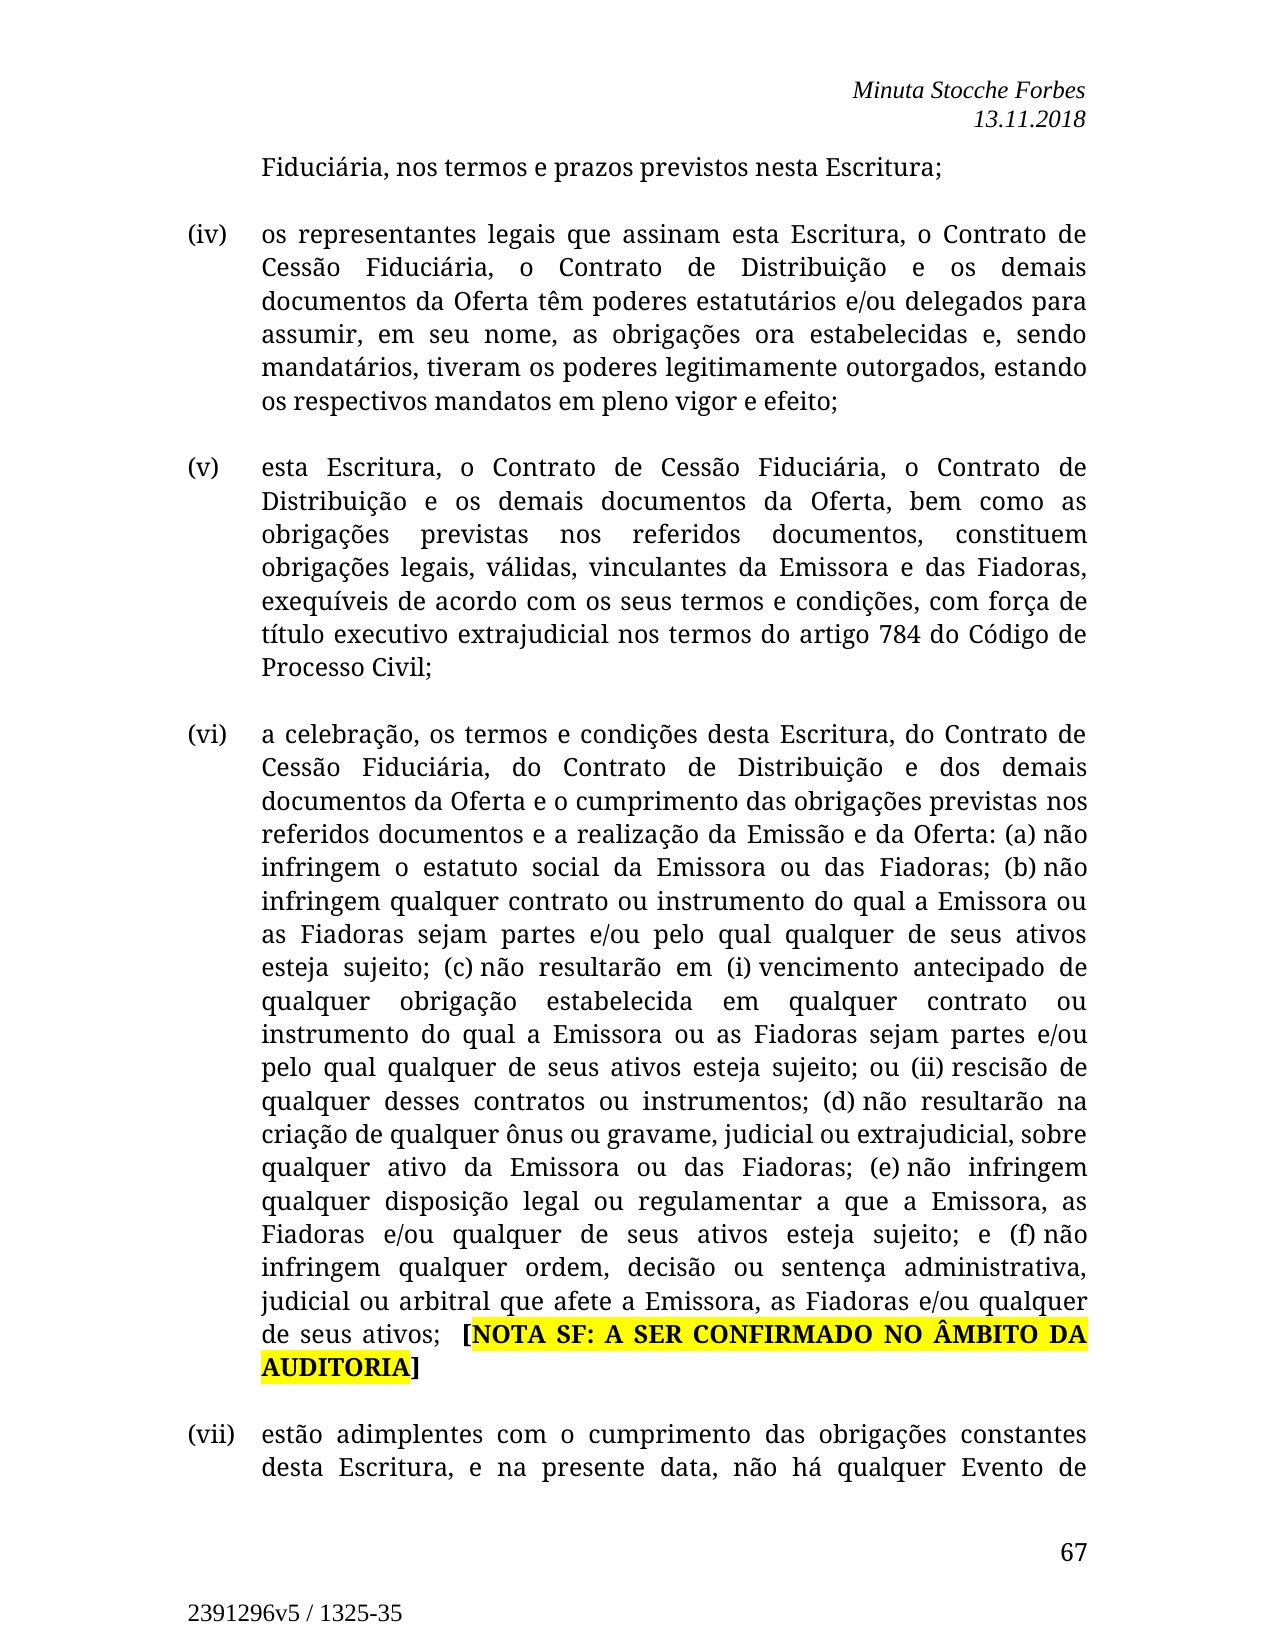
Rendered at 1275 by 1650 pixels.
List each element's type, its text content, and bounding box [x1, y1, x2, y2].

list a celebração, os termos e condições desta Escritura, do Contrato de Cessão Fiduciária, do Contrato de Distribuição e dos demais documentos da Oferta e o cumprimento das obrigações previstas nos referidos documentos e a realização da Emissão e da Oferta: (a) não infringem o estatuto social da Emissora ou das Fiadoras; (b) não infringem qualquer contrato ou instrumento do qual a Emissora ou as Fiadoras sejam partes e/ou pelo qual qualquer de seus ativos esteja sujeito; (c) não resultarão em (i) vencimento antecipado de qualquer obrigação estabelecida em qualquer contrato ou instrumento do qual a Emissora ou as Fiadoras sejam partes e/ou pelo qual qualquer de seus ativos esteja sujeito; ou (ii) rescisão de qualquer desses contratos ou instrumentos; (d) não resultarão na criação de qualquer ônus ou gravame, judicial ou extrajudicial, sobre qualquer ativo da Emissora ou das Fiadoras; (e) não infringem qualquer disposição legal ou regulamentar a que a Emissora, as Fiadoras e/ou qualquer de seus ativos esteja sujeito; e (f) não infringem qualquer ordem, decisão ou sentença administrativa, judicial ou arbitral que afete a Emissora, as Fiadoras e/ou qualquer de seus ativos; [NOTA SF: A SER CONFIRMADO NO ÂMBITO DA AUDITORIA] [187, 717, 1088, 1383]
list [187, 150, 1088, 183]
list os representantes legais que assinam esta Escritura, o Contrato de Cessão Fiduciária, o Contrato de Distribuição e os demais documentos da Oferta têm poderes estatutários e/ou delegados para assumir, em seu nome, as obrigações ora estabelecidas e, sendo mandatários, tiveram os poderes legitimamente outorgados, estando os respectivos mandatos em pleno vigor e efeito; [187, 217, 1088, 417]
list esta Escritura, o Contrato de Cessão Fiduciária, o Contrato de Distribuição e os demais documentos da Oferta, bem como as obrigações previstas nos referidos documentos, constituem obrigações legais, válidas, vinculantes da Emissora e das Fiadoras, exequíveis de acordo com os seus termos e condições, com força de título executivo extrajudicial nos termos do artigo 784 do Código de Processo Civil; [187, 450, 1088, 683]
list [187, 1417, 1088, 1483]
